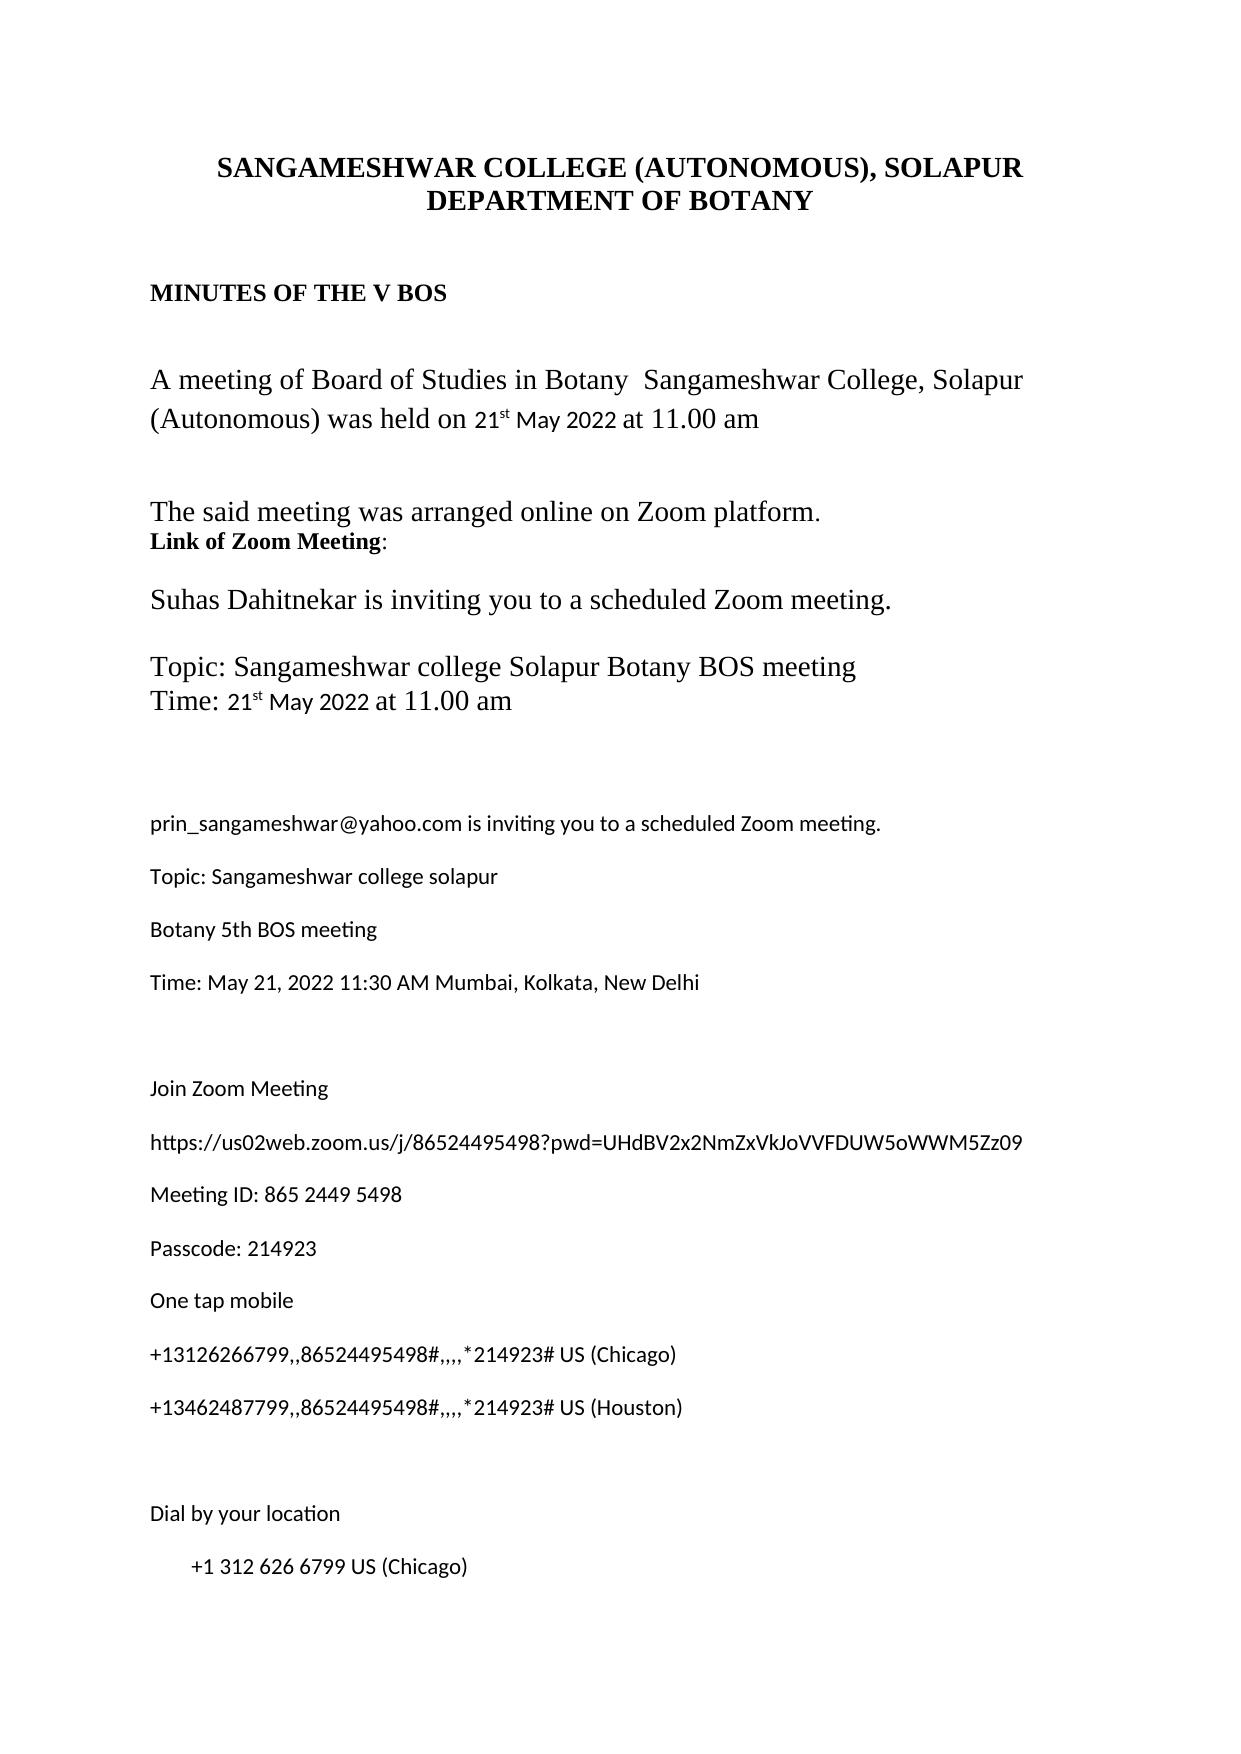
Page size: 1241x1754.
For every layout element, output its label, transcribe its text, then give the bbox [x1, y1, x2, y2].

text prin_sangameshwar@yahoo.com is inviting you to a scheduled Zoom meeting. [150, 809, 1090, 837]
text Time: 21st May 2022 at 11.00 am [150, 683, 1090, 717]
text Meeting ID: 865 2449 5498 [150, 1181, 1090, 1209]
text +1 312 626 6799 US (Chicago) [150, 1552, 1090, 1580]
text One tap mobile [150, 1287, 1090, 1315]
text +13126266799,,86524495498#,,,,*214923# US (Chicago) [150, 1340, 1090, 1368]
text Suhas Dahitnekar is inviting you to a scheduled Zoom meeting. [150, 582, 1090, 616]
text Link of Zoom Meeting: [150, 527, 1090, 555]
text Dial by your location [150, 1499, 1090, 1527]
text The said meeting was arranged online on Zoom platform. [150, 494, 1090, 527]
text Join Zoom Meeting [150, 1074, 1090, 1103]
text Botany 5th BOS meeting [150, 916, 1090, 943]
text DEPARTMENT OF BOTANY [150, 183, 1090, 217]
text https://us02web.zoom.us/j/86524495498?pwd=UHdBV2x2NmZxVkJoVVFDUW5oWWM5Zz09 [150, 1128, 1090, 1156]
text Time: May 21, 2022 11:30 AM Mumbai, Kolkata, New Delhi [150, 968, 1090, 997]
text Topic: Sangameshwar college solapur [150, 862, 1090, 891]
text +13462487799,,86524495498#,,,,*214923# US (Houston) [150, 1393, 1090, 1421]
text A meeting of Board of Studies in Botany Sangameshwar College, Solapur (Autonomous) was held on 21st May 2022 at 11.00 am [150, 362, 1090, 434]
text Passcode: 214923 [150, 1234, 1090, 1262]
text MINUTES OF THE V BOS [150, 278, 1090, 307]
text SANGAMESHWAR COLLEGE (AUTONOMOUS), SOLAPUR [150, 150, 1090, 183]
text Topic: Sangameshwar college Solapur Botany BOS meeting [150, 649, 1090, 683]
